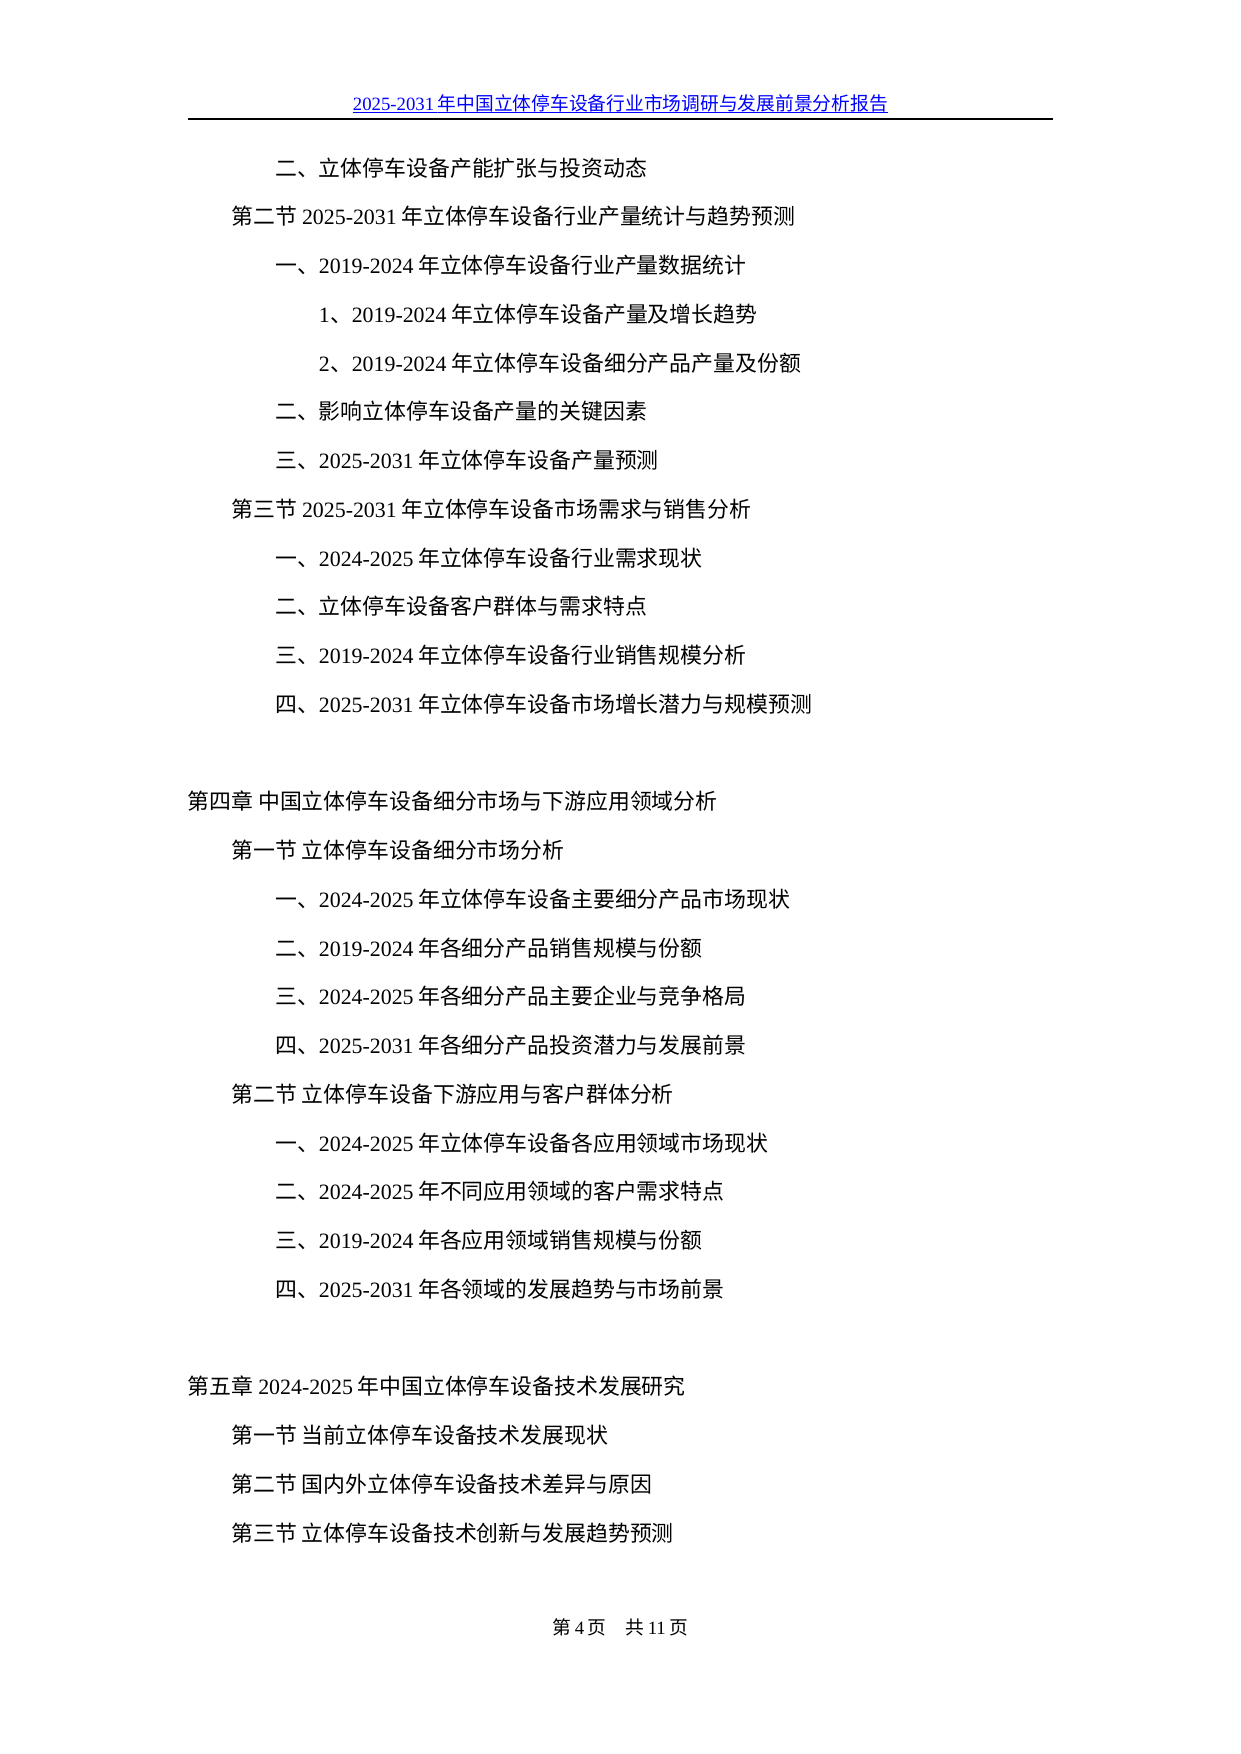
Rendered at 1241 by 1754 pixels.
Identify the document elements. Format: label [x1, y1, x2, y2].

text [187, 150, 1053, 1548]
